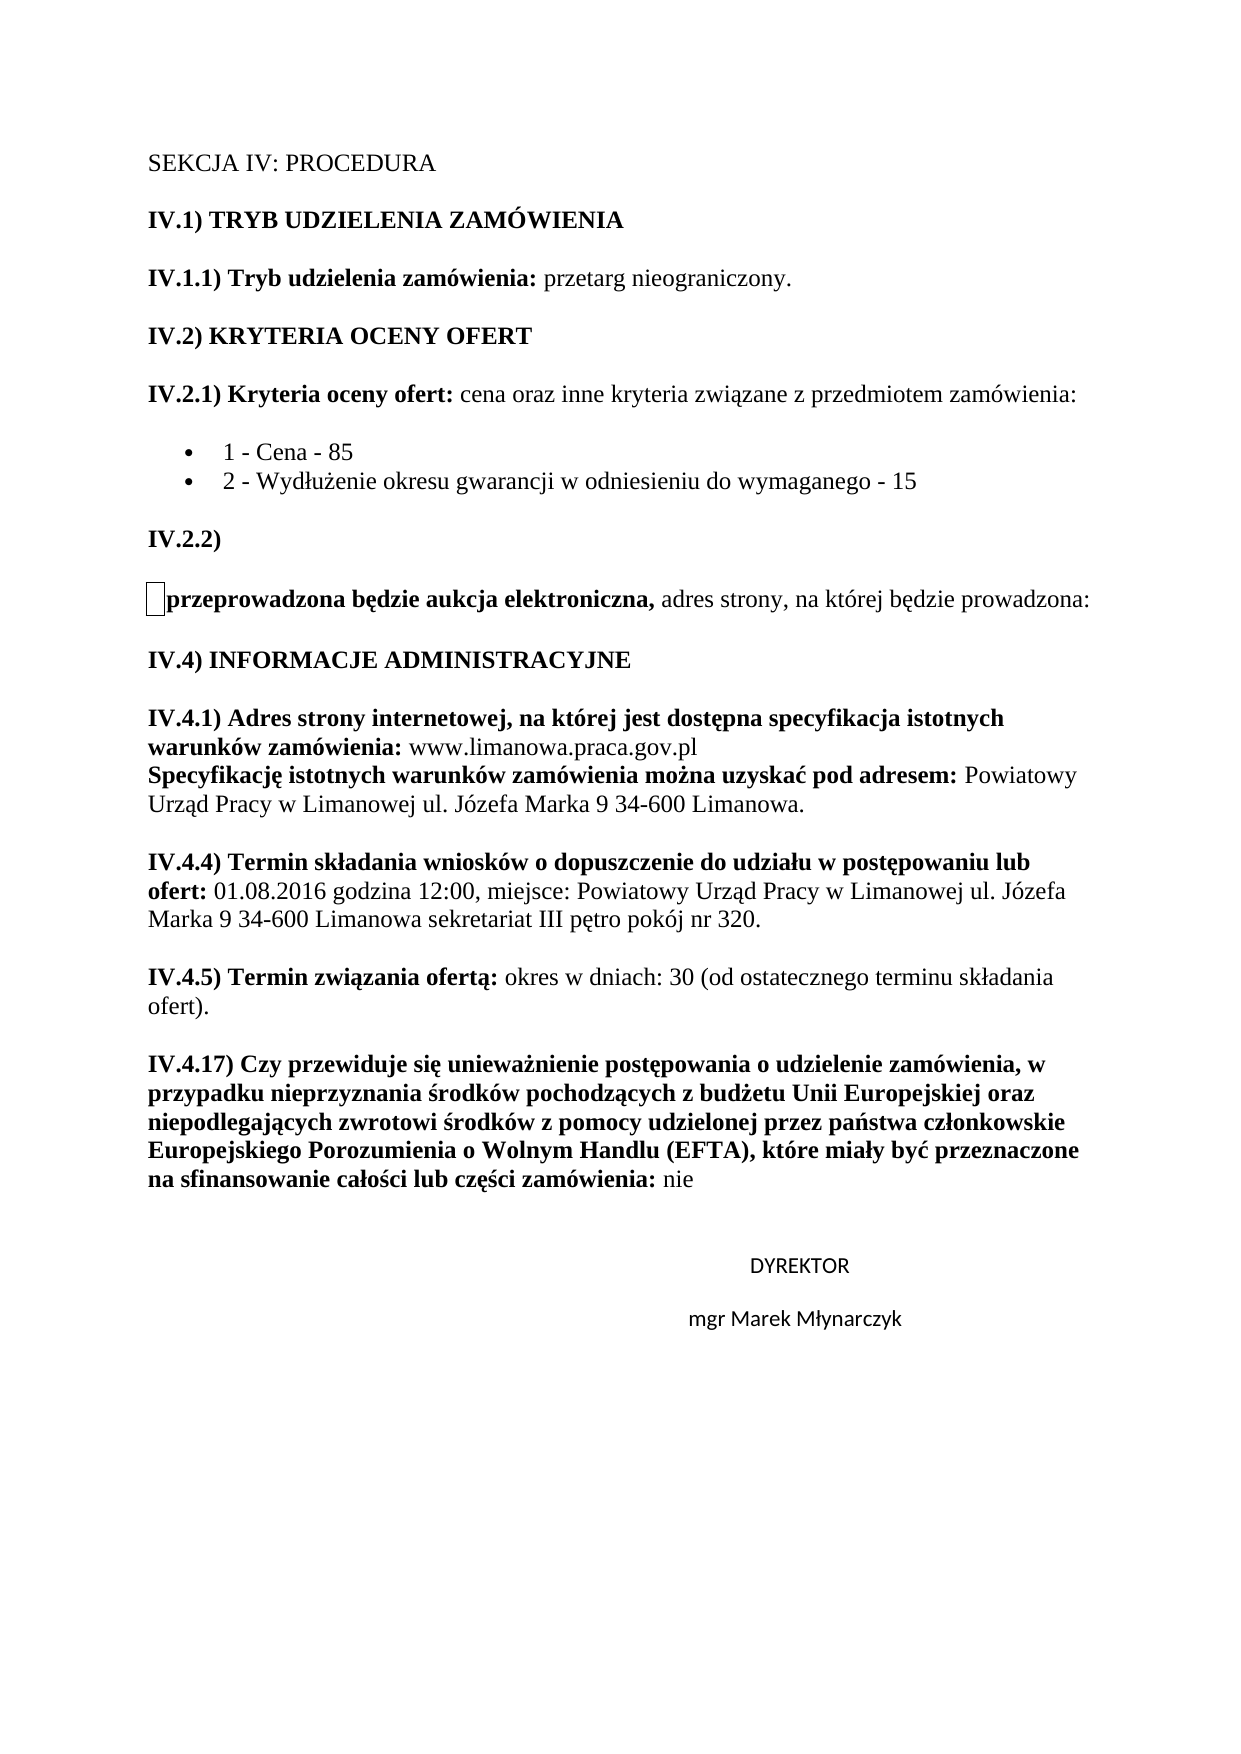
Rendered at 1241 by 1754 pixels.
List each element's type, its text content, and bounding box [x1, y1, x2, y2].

text SEKCJA IV: PROCEDURA [148, 148, 1093, 176]
text IV.2.1) Kryteria oceny ofert: cena oraz inne kryteria związane z przedmiotem zamówienia: [148, 379, 1093, 408]
list 2 - Wydłużenie okresu gwarancji w odniesieniu do wymaganego - 15 [185, 466, 1093, 495]
text IV.4) INFORMACJE ADMINISTRACYJNE [148, 645, 1093, 674]
text IV.2.2) [148, 524, 1093, 553]
text IV.4.5) Termin związania ofertą: okres w dniach: 30 (od ostatecznego terminu składania ofert). [148, 962, 1093, 1020]
text IV.4.1) Adres strony internetowej, na której jest dostępna specyfikacja istotnych warunków zamówienia: www.limanowa.praca.gov.pl Specyfikację istotnych warunków zamówienia można uzyskać pod adresem: Powiatowy Urząd Pracy w Limanowej ul. Józefa Marka 9 34-600 Limanowa. [148, 703, 1093, 818]
text IV.1) TRYB UDZIELENIA ZAMÓWIENIA [148, 206, 1093, 234]
text DYREKTOR [148, 1251, 1093, 1279]
text IV.4.4) Termin składania wniosków o dopuszczenie do udziału w postępowaniu lub ofert: 01.08.2016 godzina 12:00, miejsce: Powiatowy Urząd Pracy w Limanowej ul. Józefa Marka 9 34-600 Limanowa sekretariat III pętro pokój nr 320. [148, 847, 1093, 933]
text IV.4.17) Czy przewiduje się unieważnienie postępowania o udzielenie zamówienia, w przypadku nieprzyznania środków pochodzących z budżetu Unii Europejskiej oraz niepodlegających zwrotowi środków z pomocy udzielonej przez państwa członkowskie Europejskiego Porozumienia o Wolnym Handlu (EFTA), które miały być przeznaczone na sfinansowanie całości lub części zamówienia: nie [148, 1049, 1093, 1193]
text mgr Marek Młynarczyk [148, 1304, 1093, 1332]
table_header [147, 583, 164, 615]
list 1 - Cena - 85 [185, 437, 1093, 466]
text IV.2) KRYTERIA OCENY OFERT [148, 321, 1093, 350]
text IV.1.1) Tryb udzielenia zamówienia: przetarg nieograniczony. [148, 263, 1093, 292]
table_header przeprowadzona będzie aukcja elektroniczna, adres strony, na której będzie prowadzona: [165, 582, 1097, 615]
